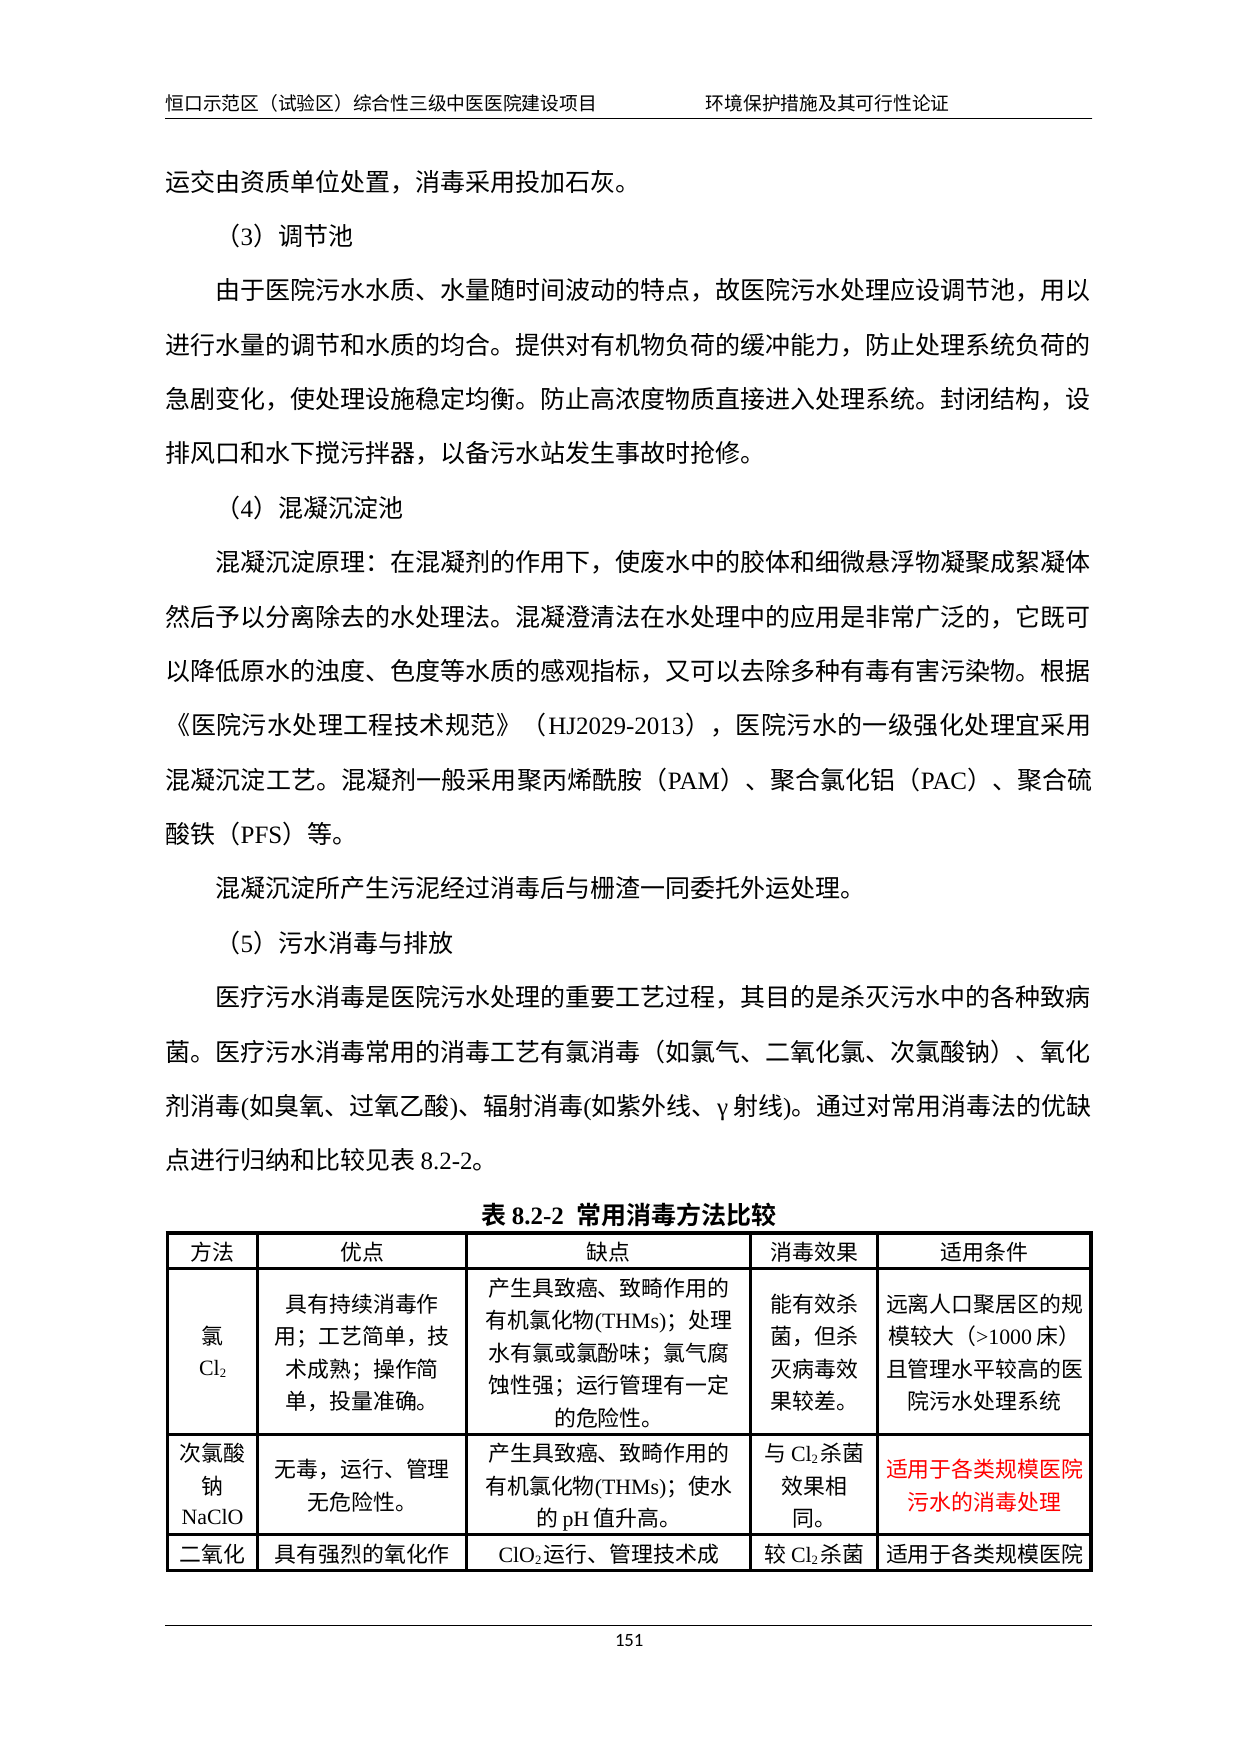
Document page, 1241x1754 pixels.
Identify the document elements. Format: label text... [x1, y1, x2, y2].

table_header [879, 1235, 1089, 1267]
text 混凝沉淀所产生污泥经过消毒后与栅渣一同委托外运处理。 [165, 869, 1092, 905]
text （4）混凝沉淀池 [165, 488, 1092, 524]
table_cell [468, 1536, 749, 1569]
text （3）调节池 [165, 216, 1092, 253]
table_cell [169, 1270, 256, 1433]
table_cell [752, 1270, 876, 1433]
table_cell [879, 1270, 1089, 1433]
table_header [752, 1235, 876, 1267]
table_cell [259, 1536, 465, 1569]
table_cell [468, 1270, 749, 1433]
text 医疗污水消毒是医院污水处理的重要工艺过程，其目的是杀灭污水中的各种致病菌。医疗污水消毒常用的消毒工艺有氯消毒（如氯气、二氧化氯、次氯酸钠）、氧化剂消毒(如臭氧、过氧乙酸)、辐射消毒(如紫外线、γ射线)。通过对常用消毒法的优缺点进行归纳和比较见表8.2-2。 [165, 978, 1092, 1177]
text （5）污水消毒与排放 [165, 923, 1092, 959]
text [165, 162, 1092, 198]
text 表8.2-2 常用消毒方法比较 [165, 1195, 1092, 1231]
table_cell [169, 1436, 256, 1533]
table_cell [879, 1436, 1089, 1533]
text 由于医院污水水质、水量随时间波动的特点，故医院污水处理应设调节池，用以进行水量的调节和水质的均合。提供对有机物负荷的缓冲能力，防止处理系统负荷的急剧变化，使处理设施稳定均衡。防止高浓度物质直接进入处理系统。封闭结构，设排风口和水下搅污拌器，以备污水站发生事故时抢修。 [165, 271, 1092, 470]
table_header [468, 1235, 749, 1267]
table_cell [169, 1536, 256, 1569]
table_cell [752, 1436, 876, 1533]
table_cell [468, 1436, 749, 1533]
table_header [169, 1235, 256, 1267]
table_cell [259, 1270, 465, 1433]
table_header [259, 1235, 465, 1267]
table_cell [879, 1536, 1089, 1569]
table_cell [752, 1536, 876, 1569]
text 混凝沉淀原理：在混凝剂的作用下，使废水中的胶体和细微悬浮物凝聚成絮凝体，然后予以分离除去的水处理法。混凝澄清法在水处理中的应用是非常广泛的，它既可以降低原水的浊度、色度等水质的感观指标，又可以去除多种有毒有害污染物。根据《医院污水处理工程技术规范》（HJ2029-2013），医院污水的一级强化处理宜采用混凝沉淀工艺。混凝剂一般采用聚丙烯酰胺（PAM）、聚合氯化铝（PAC）、聚合硫酸铁（PFS）等。 [165, 543, 1092, 851]
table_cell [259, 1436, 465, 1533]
